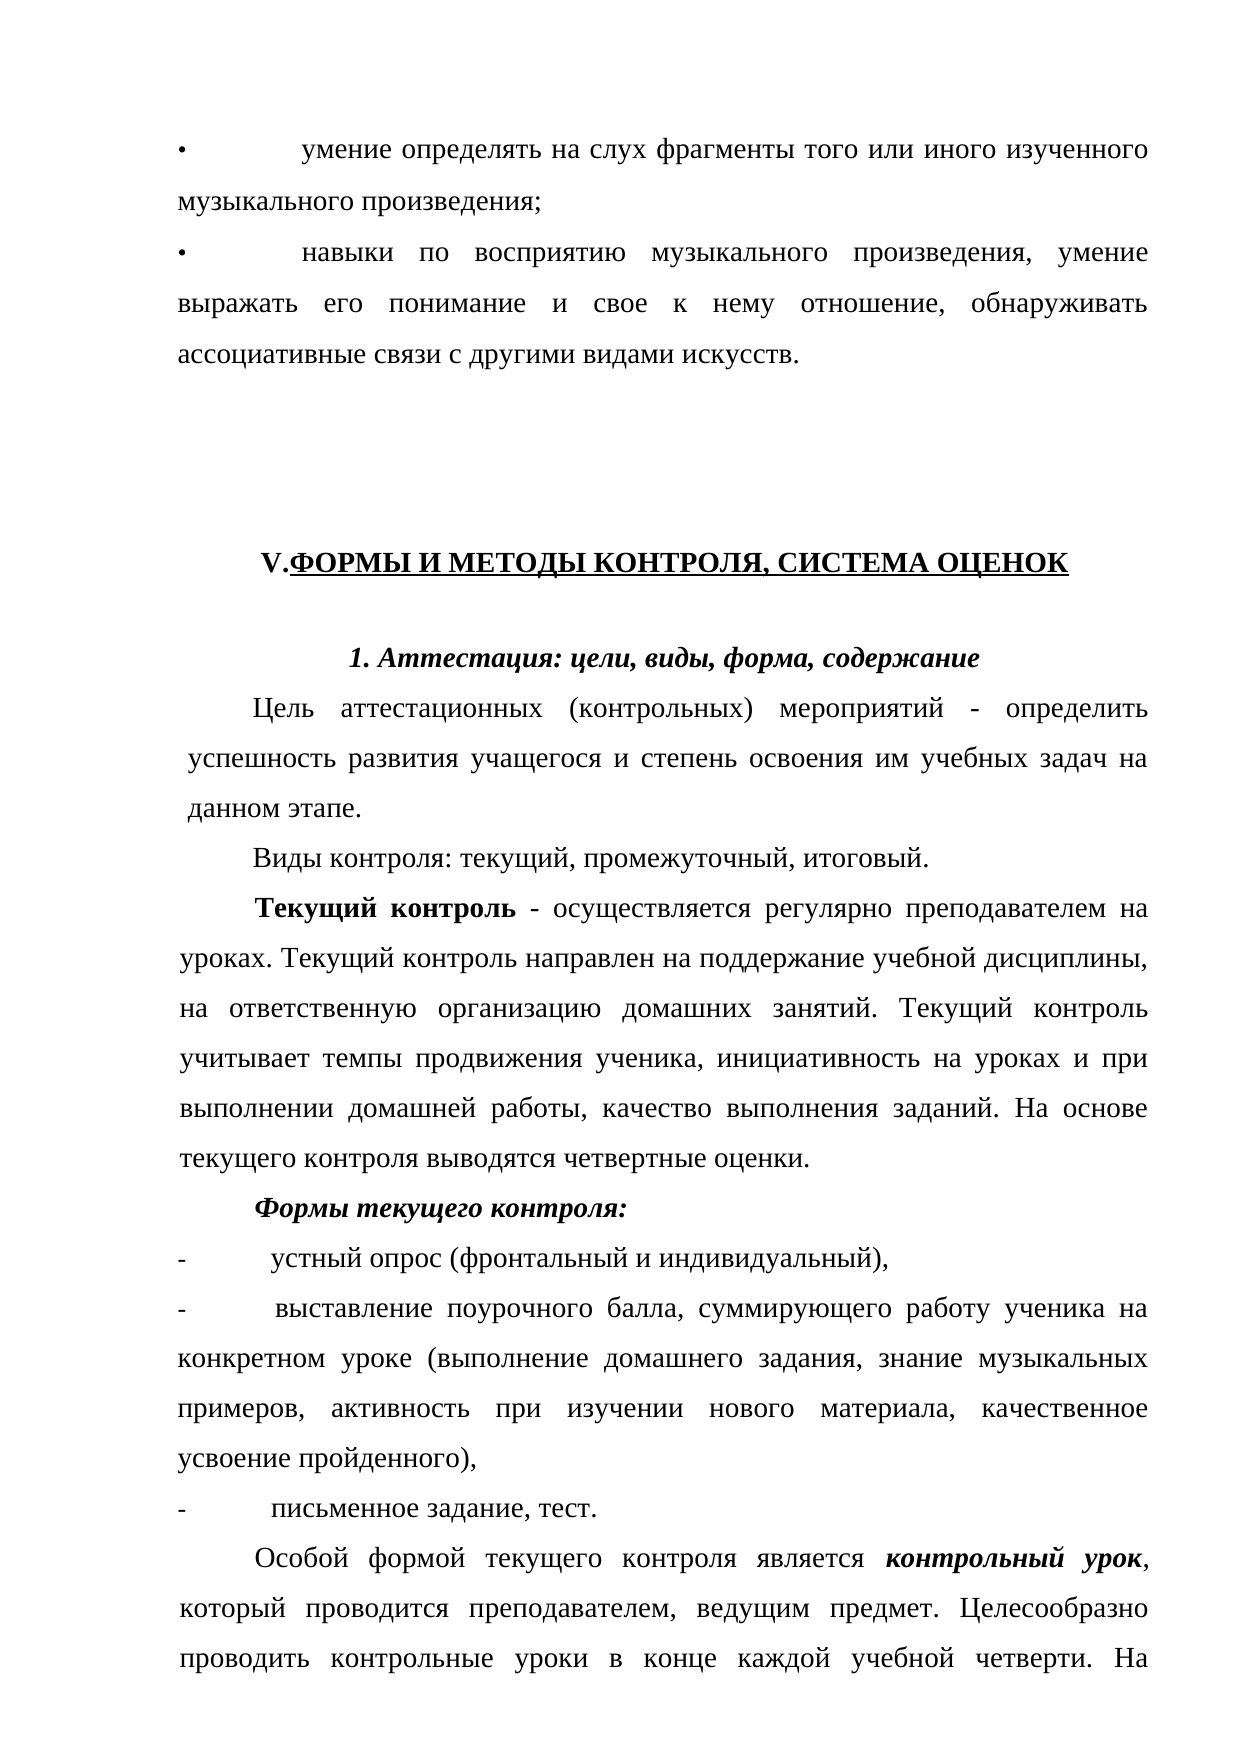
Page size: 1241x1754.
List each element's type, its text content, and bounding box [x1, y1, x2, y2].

text Виды контроля: текущий, промежуточный, итоговый. [188, 828, 1152, 878]
text Цель аттестационных (контрольных) мероприятий - определить успешность развития учащегося и степень освоения им учебных задач на данном этапе. [188, 678, 1149, 828]
text Формы текущего контроля: [179, 1178, 1152, 1228]
list навыки по восприятию музыкального произведения, умение выражать его понимание и свое к нему отношение, обнаруживать ассоциативные связи с другими видами искусств. [177, 220, 1149, 373]
text 1. Аттестация: цели, виды, форма, содержание [177, 628, 1152, 678]
text V.ФОРМЫ И МЕТОДЫ КОНТРОЛЯ, СИСТЕМА ОЦЕНОК [177, 552, 1152, 578]
list письменное задание, тест. [177, 1478, 1152, 1528]
list устный опрос (фронтальный и индивидуальный), [177, 1228, 1152, 1278]
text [179, 1528, 1149, 1678]
list умение определять на слух фрагменты того или иного изученного музыкального произведения; [177, 118, 1149, 220]
text Текущий контроль - осуществляется регулярно преподавателем на уроках. Текущий контроль направлен на поддержание учебной дисциплины, на ответственную организацию домашних занятий. Текущий контроль учитывает темпы продвижения ученика, инициативность на уроках и при выполнении домашней работы, качество выполнения заданий. На основе текущего контроля выводятся четвертные оценки. [179, 878, 1149, 1178]
list выставление поурочного балла, суммирующего работу ученика на конкретном уроке (выполнение домашнего задания, знание музыкальных примеров, активность при изучении нового материала, качественное усвоение пройденного), [177, 1278, 1149, 1478]
